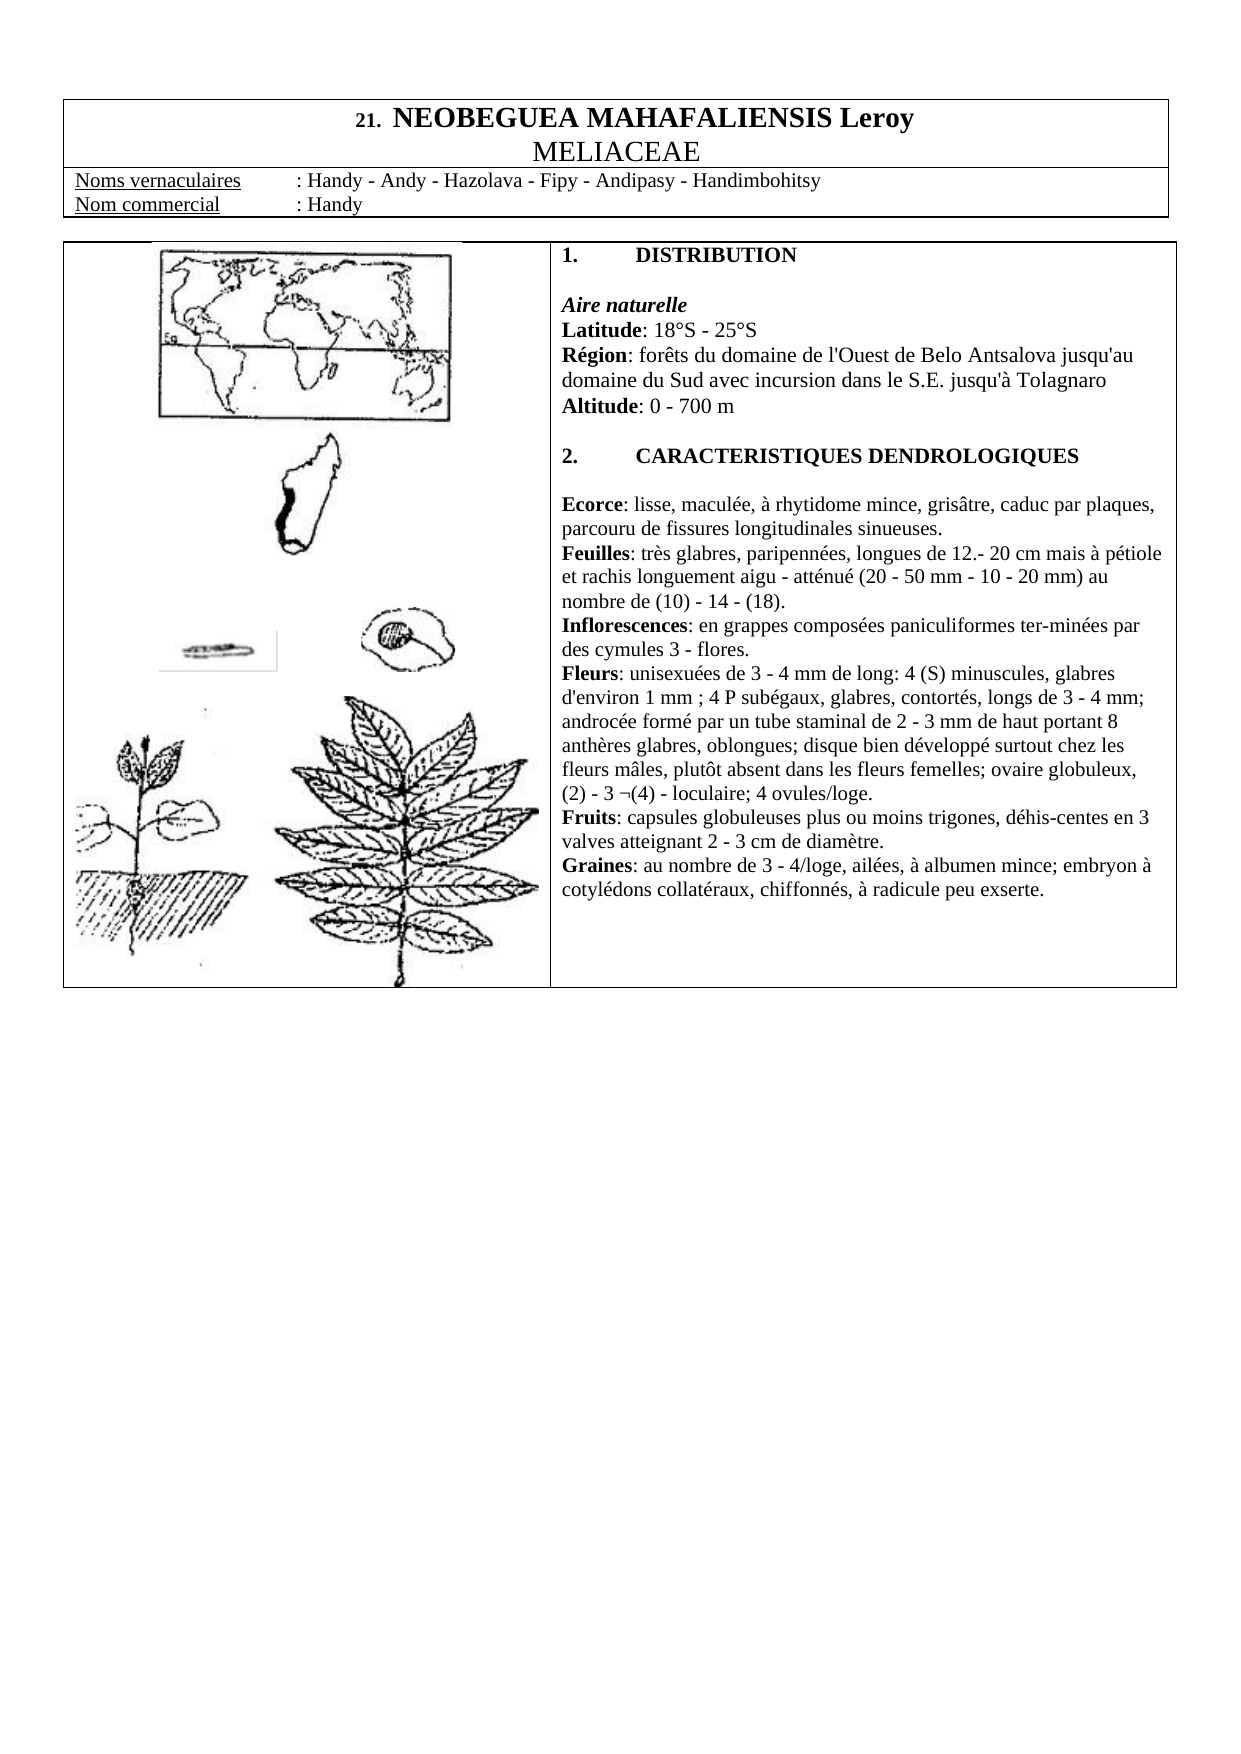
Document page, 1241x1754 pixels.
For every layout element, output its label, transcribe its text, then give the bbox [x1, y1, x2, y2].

table_header NEOBEGUEA MAHAFALIENSIS Leroy MELIACEAE [64, 100, 1168, 167]
picture [159, 631, 278, 672]
table_header [64, 243, 550, 987]
picture [151, 242, 463, 560]
picture [361, 607, 456, 672]
table_cell Noms vernaculaires : Handy - Andy - Hazolava - Fipy - Andipasy - Handimbohitsy Nom commercial : Handy [64, 168, 1168, 216]
table_header 1. DISTRIBUTION Aire naturelle Latitude: 18°S - 25°S Région: forêts du domaine de l'Ouest de Belo Antsalova jusqu'au domaine du Sud avec incursion dans le S.E. jusqu'à Tolagnaro Altitude: 0 - 700 m 2. CARACTERISTIQUES DENDROLOGIQUES Ecorce: lisse, maculée, à rhytidome mince, grisâtre, caduc par plaques, parcouru de fissures longitudinales sinueuses. Feuilles: très glabres, paripennées, longues de 12.- 20 cm mais à pétiole et rachis longuement aigu - atténué (20 - 50 mm - 10 - 20 mm) au nombre de (10) - 14 - (18). Inflorescences: en grappes composées paniculiformes ter-minées par des cymules 3 - flores. Fleurs: unisexuées de 3 - 4 mm de long: 4 (S) minuscules, glabres d'environ 1 mm ; 4 P subégaux, glabres, contortés, longs de 3 - 4 mm; androcée formé par un tube staminal de 2 - 3 mm de haut portant 8 anthères glabres, oblongues; disque bien développé surtout chez les fleurs mâles, plutôt absent dans les fleurs femelles; ovaire globuleux, (2) - 3 ¬(4) - loculaire; 4 ovules/loge. Fruits: capsules globuleuses plus ou moins trigones, déhis-centes en 3 valves atteignant 2 - 3 cm de diamètre. Graines: au nombre de 3 - 4/loge, ailées, à albumen mince; embryon à cotylédons collatéraux, chiffonnés, à radicule peu exserte. [551, 243, 1176, 987]
picture [75, 696, 539, 987]
